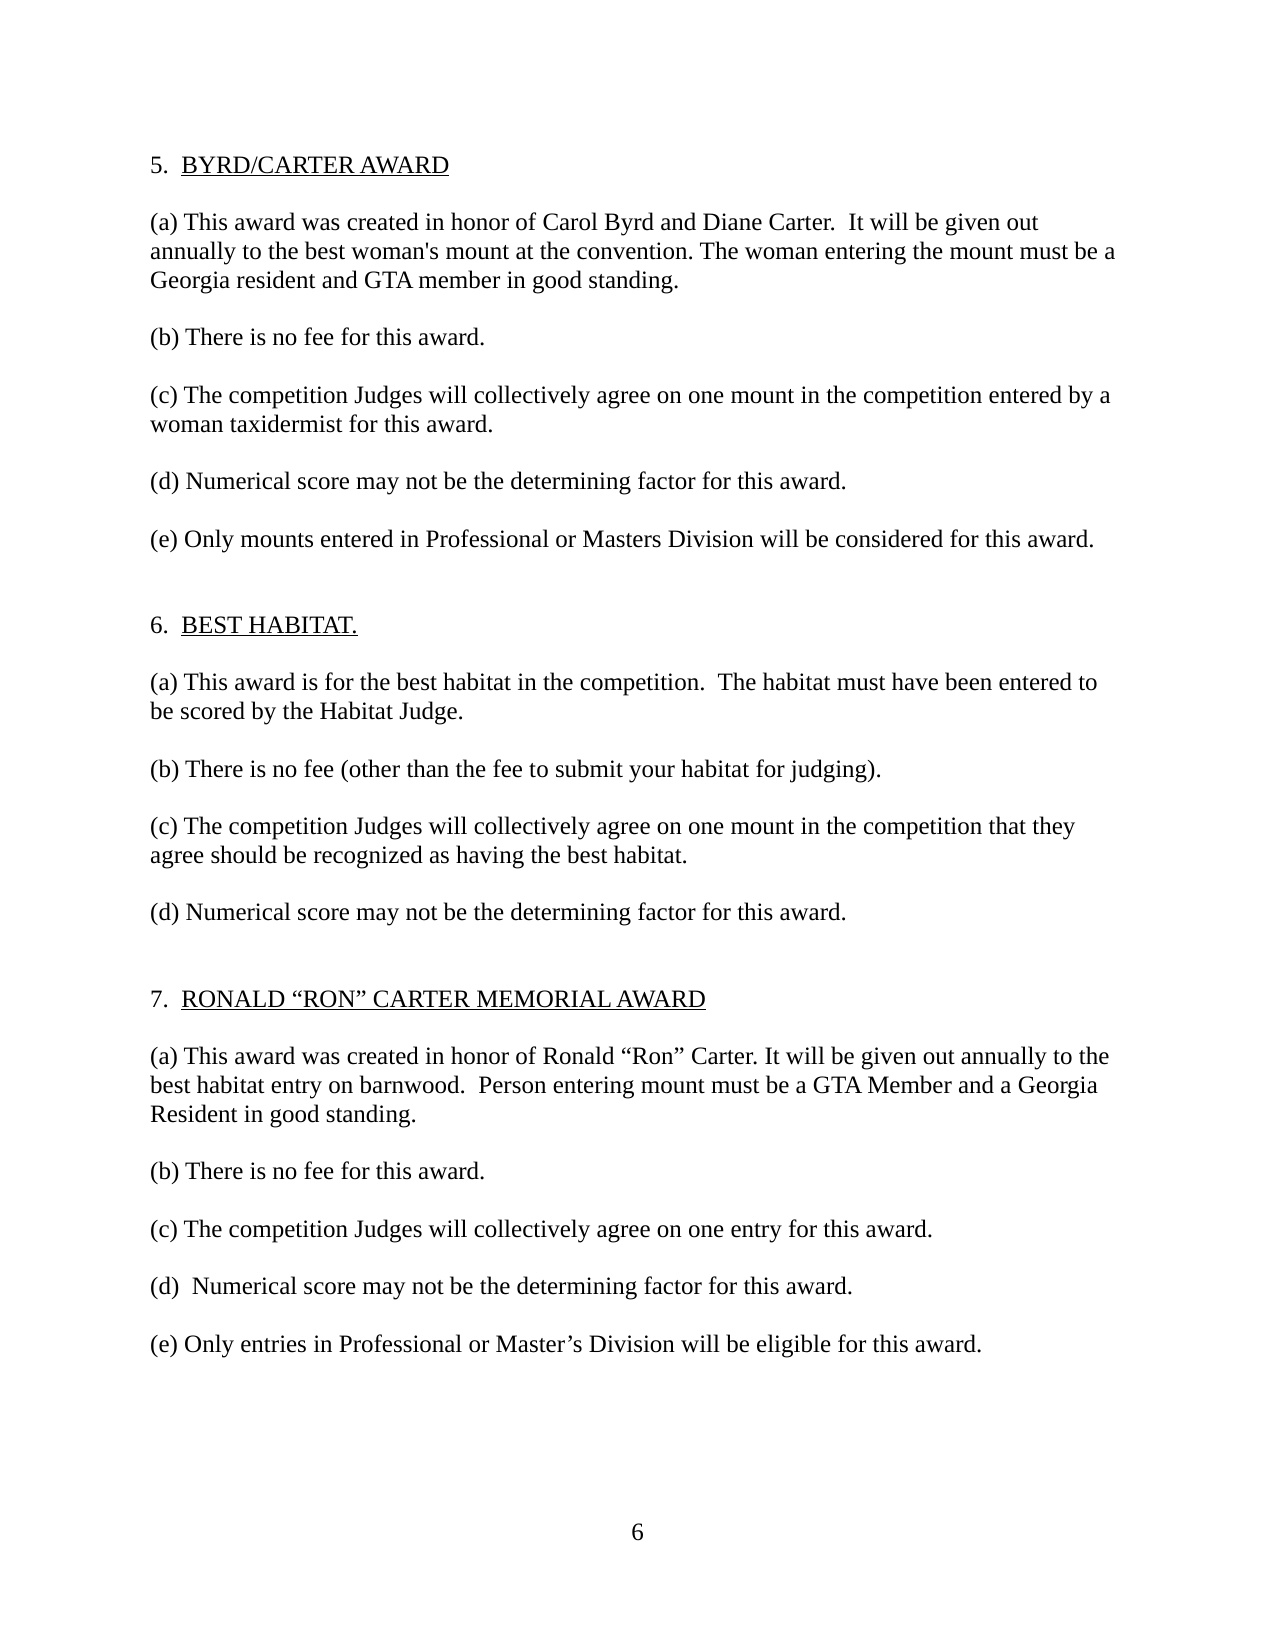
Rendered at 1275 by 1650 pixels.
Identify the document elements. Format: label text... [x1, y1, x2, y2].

text 6. BEST HABITAT. [150, 610, 1125, 639]
text (a) This award was created in honor of Ronald “Ron” Carter. It will be given out annually to the best habitat entry on barnwood. Person entering mount must be a GTA Member and a Georgia Resident in good standing. [150, 1041, 1125, 1127]
text (e) Only mounts entered in Professional or Masters Division will be considered for this award. [150, 524, 1125, 552]
text (a) This award is for the best habitat in the competition. The habitat must have been entered to be scored by the Habitat Judge. [150, 667, 1125, 725]
text (e) Only entries in Professional or Master’s Division will be eligible for this award. [150, 1329, 1125, 1357]
text 5. BYRD/CARTER AWARD [150, 150, 1125, 179]
text (d) Numerical score may not be the determining factor for this award. [150, 466, 1125, 495]
text (d) Numerical score may not be the determining factor for this award. [150, 1271, 1125, 1300]
text (a) This award was created in honor of Carol Byrd and Diane Carter. It will be given out annually to the best woman's mount at the convention. The woman entering the mount must be a Georgia resident and GTA member in good standing. [150, 207, 1125, 294]
text (b) There is no fee for this award. [150, 322, 1125, 351]
text 7. RONALD “RON” CARTER MEMORIAL AWARD [150, 984, 1125, 1012]
text (c) The competition Judges will collectively agree on one entry for this award. [150, 1214, 1125, 1242]
text (b) There is no fee for this award. [150, 1156, 1125, 1185]
text (b) There is no fee (other than the fee to submit your habitat for judging). [150, 754, 1125, 782]
text (c) The competition Judges will collectively agree on one mount in the competition entered by a woman taxidermist for this award. [150, 380, 1125, 437]
text (c) The competition Judges will collectively agree on one mount in the competition that they agree should be recognized as having the best habitat. [150, 811, 1125, 869]
text (d) Numerical score may not be the determining factor for this award. [150, 897, 1125, 926]
